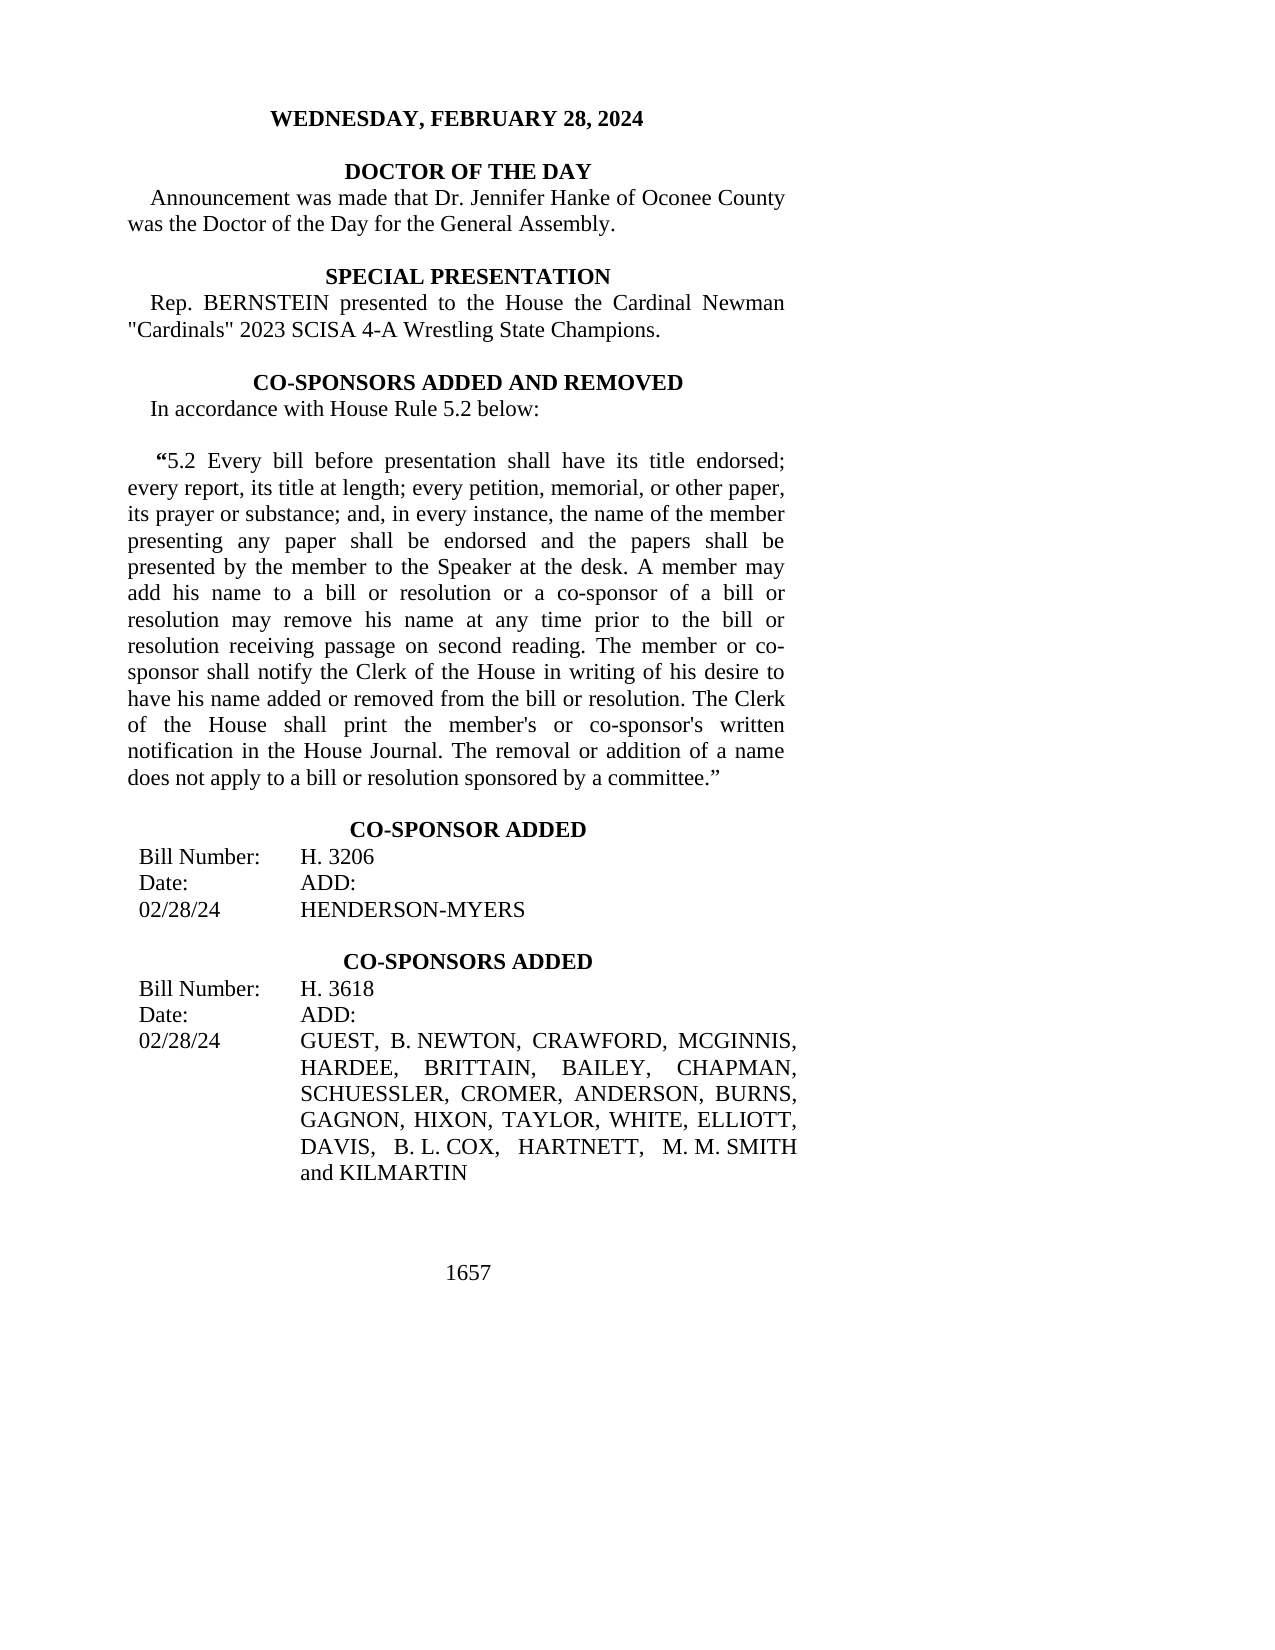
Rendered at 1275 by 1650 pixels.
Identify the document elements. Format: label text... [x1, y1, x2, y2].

text “5.2 Every bill before presentation shall have its title endorsed; every report, its title at length; every petition, memorial, or other paper, its prayer or substance; and, in every instance, the name of the member presenting any paper shall be endorsed and the papers shall be presented by the member to the Speaker at the desk. A member may add his name to a bill or resolution or a co-sponsor of a bill or resolution may remove his name at any time prior to the bill or resolution receiving passage on second reading. The member or co-sponsor shall notify the Clerk of the House in writing of his desire to have his name added or removed from the bill or resolution. The Clerk of the House shall print the member's or co-sponsor's written notification in the House Journal. The removal or addition of a name does not apply to a bill or resolution sponsored by a committee.” [127, 448, 786, 790]
table_cell Date: [128, 1001, 289, 1027]
text In accordance with House Rule 5.2 below: [127, 395, 786, 421]
table_header Bill Number: [128, 975, 289, 1001]
table_cell 02/28/24 [128, 896, 289, 922]
text Rep. BERNSTEIN presented to the House the Cardinal Newman "Cardinals" 2023 SCISA 4-A Wrestling State Champions. [127, 289, 786, 342]
table_cell GUEST, B. NEWTON, CRAWFORD, MCGINNIS, HARDEE, BRITTAIN, BAILEY, CHAPMAN, SCHUESSLER, CROMER, ANDERSON, BURNS, GAGNON, HIXON, TAYLOR, WHITE, ELLIOTT, DAVIS, B. L. COX, HARTNETT, M. M. SMITH and KILMARTIN [289, 1028, 808, 1186]
text CO-SPONSOR ADDED [127, 817, 786, 843]
text DOCTOR OF THE DAY [127, 158, 786, 184]
table_cell 02/28/24 [128, 1028, 289, 1186]
table_cell ADD: [289, 869, 554, 896]
text CO-SPONSORS ADDED [127, 948, 786, 975]
table_header H. 3618 [289, 975, 808, 1001]
table_cell ADD: [289, 1001, 808, 1027]
text SPECIAL PRESENTATION [127, 263, 786, 289]
table_cell HENDERSON-MYERS [289, 896, 554, 922]
text CO-SPONSORS ADDED AND REMOVED [127, 368, 786, 395]
table_header H. 3206 [289, 843, 554, 869]
text Announcement was made that Dr. Jennifer Hanke of Oconee County was the Doctor of the Day for the General Assembly. [127, 184, 786, 237]
table_cell Date: [128, 869, 289, 896]
table_header Bill Number: [128, 843, 289, 869]
